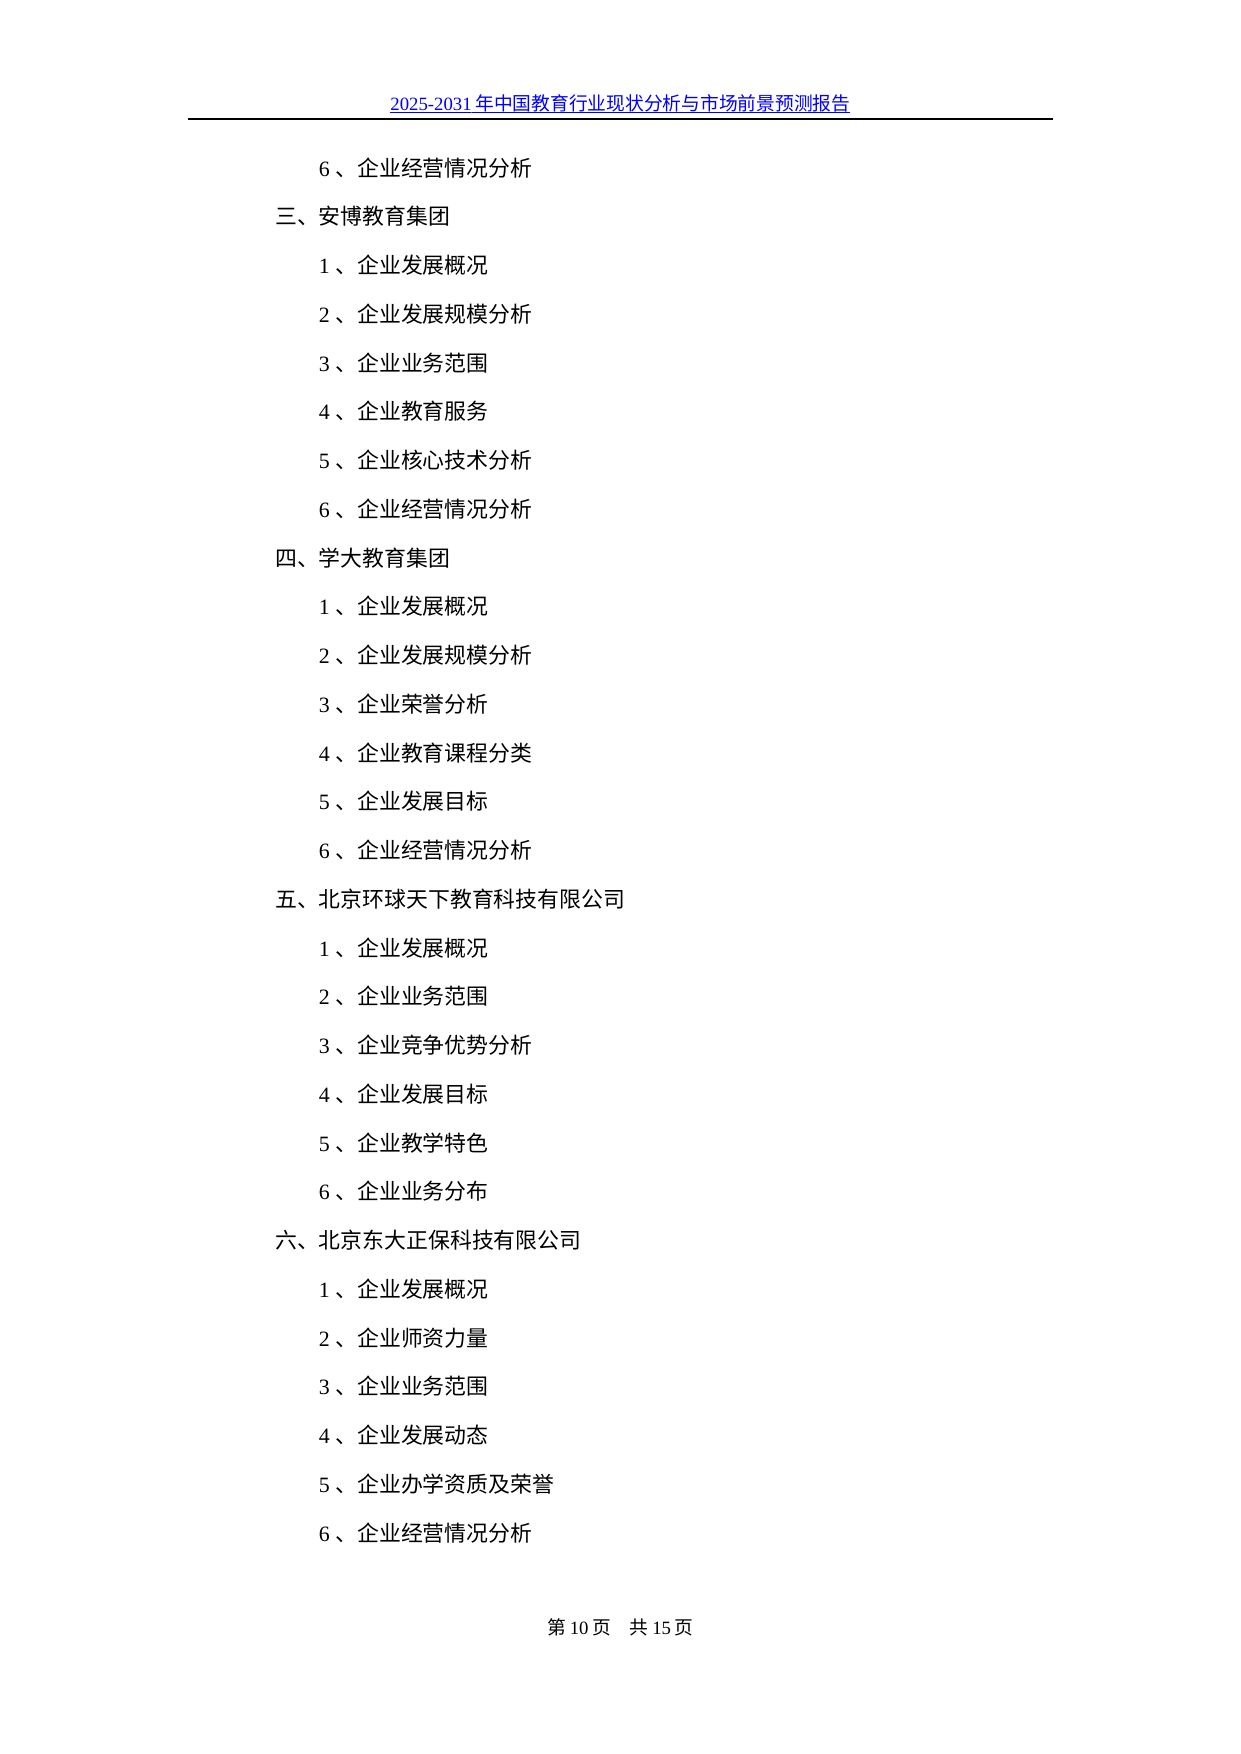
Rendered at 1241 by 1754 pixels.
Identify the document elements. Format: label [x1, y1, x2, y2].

text [187, 150, 1053, 1548]
